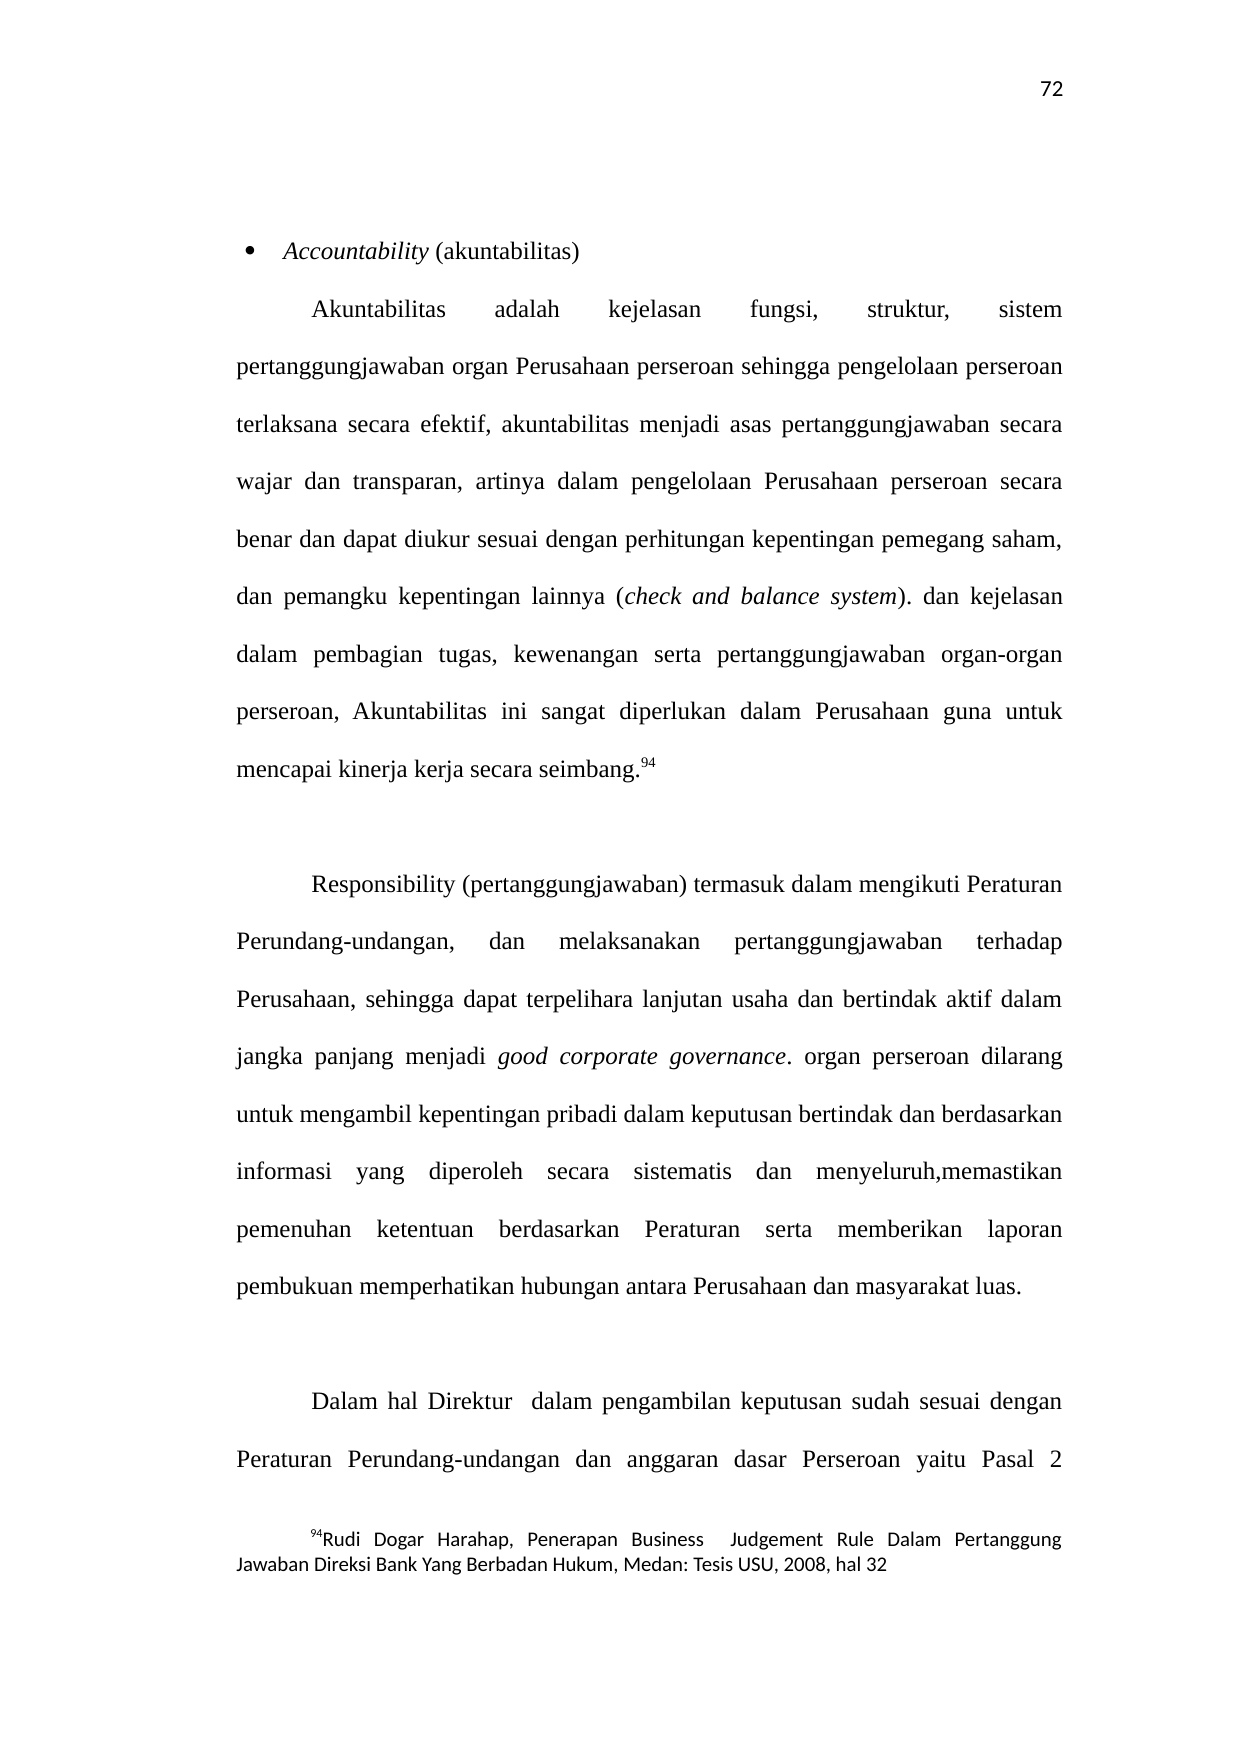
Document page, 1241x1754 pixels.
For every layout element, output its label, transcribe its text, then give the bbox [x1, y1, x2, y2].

list Akuntabilitas adalah kejelasan fungsi, struktur, sistem pertanggungjawaban organ Perusahaan perseroan sehingga pengelolaan perseroan terlaksana secara efektif, akuntabilitas menjadi asas pertanggungjawaban secara wajar dan transparan, artinya dalam pengelolaan Perusahaan perseroan secara benar dan dapat diukur sesuai dengan perhitungan kepentingan pemegang saham, dan pemangku kepentingan lainnya (check and balance system). dan kejelasan dalam pembagian tugas, kewenangan serta pertanggungjawaban organ-organ perseroan, Akuntabilitas ini sangat diperlukan dalam Perusahaan guna untuk mencapai kinerja kerja secara seimbang. [236, 294, 1063, 782]
list Responsibility (pertanggungjawaban) termasuk dalam mengikuti Peraturan Perundang-undangan, dan melaksanakan pertanggungjawaban terhadap Perusahaan, sehingga dapat terpelihara lanjutan usaha dan bertindak aktif dalam jangka panjang menjadi good corporate governance. organ perseroan dilarang untuk mengambil kepentingan pribadi dalam keputusan bertindak dan berdasarkan informasi yang diperoleh secara sistematis dan menyeluruh,memastikan pemenuhan ketentuan berdasarkan Peraturan serta memberikan laporan pembukuan memperhatikan hubungan antara Perusahaan dan masyarakat luas. [236, 869, 1063, 1300]
list Accountability (akuntabilitas) [246, 236, 1063, 265]
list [236, 1386, 1063, 1472]
